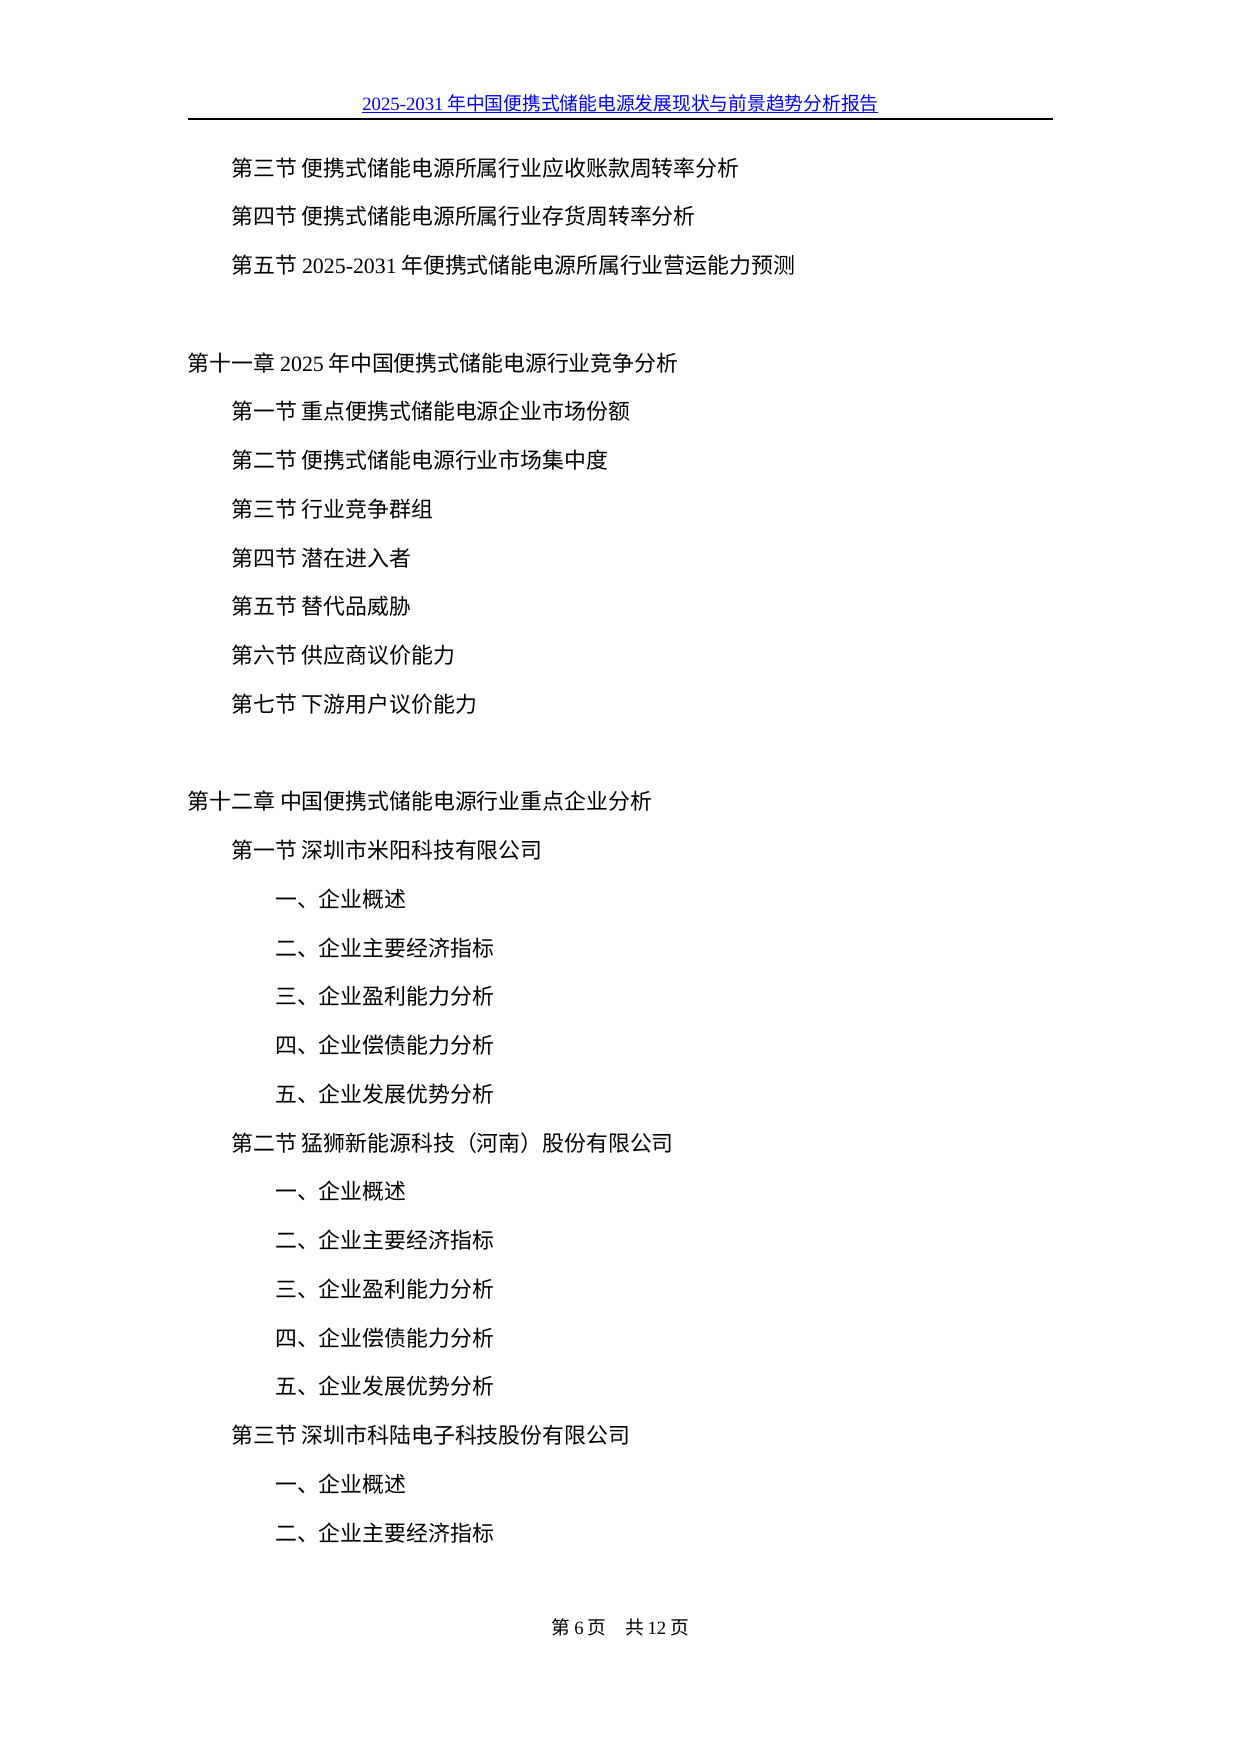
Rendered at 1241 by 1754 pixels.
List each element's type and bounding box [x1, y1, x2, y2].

text [187, 150, 1053, 1548]
